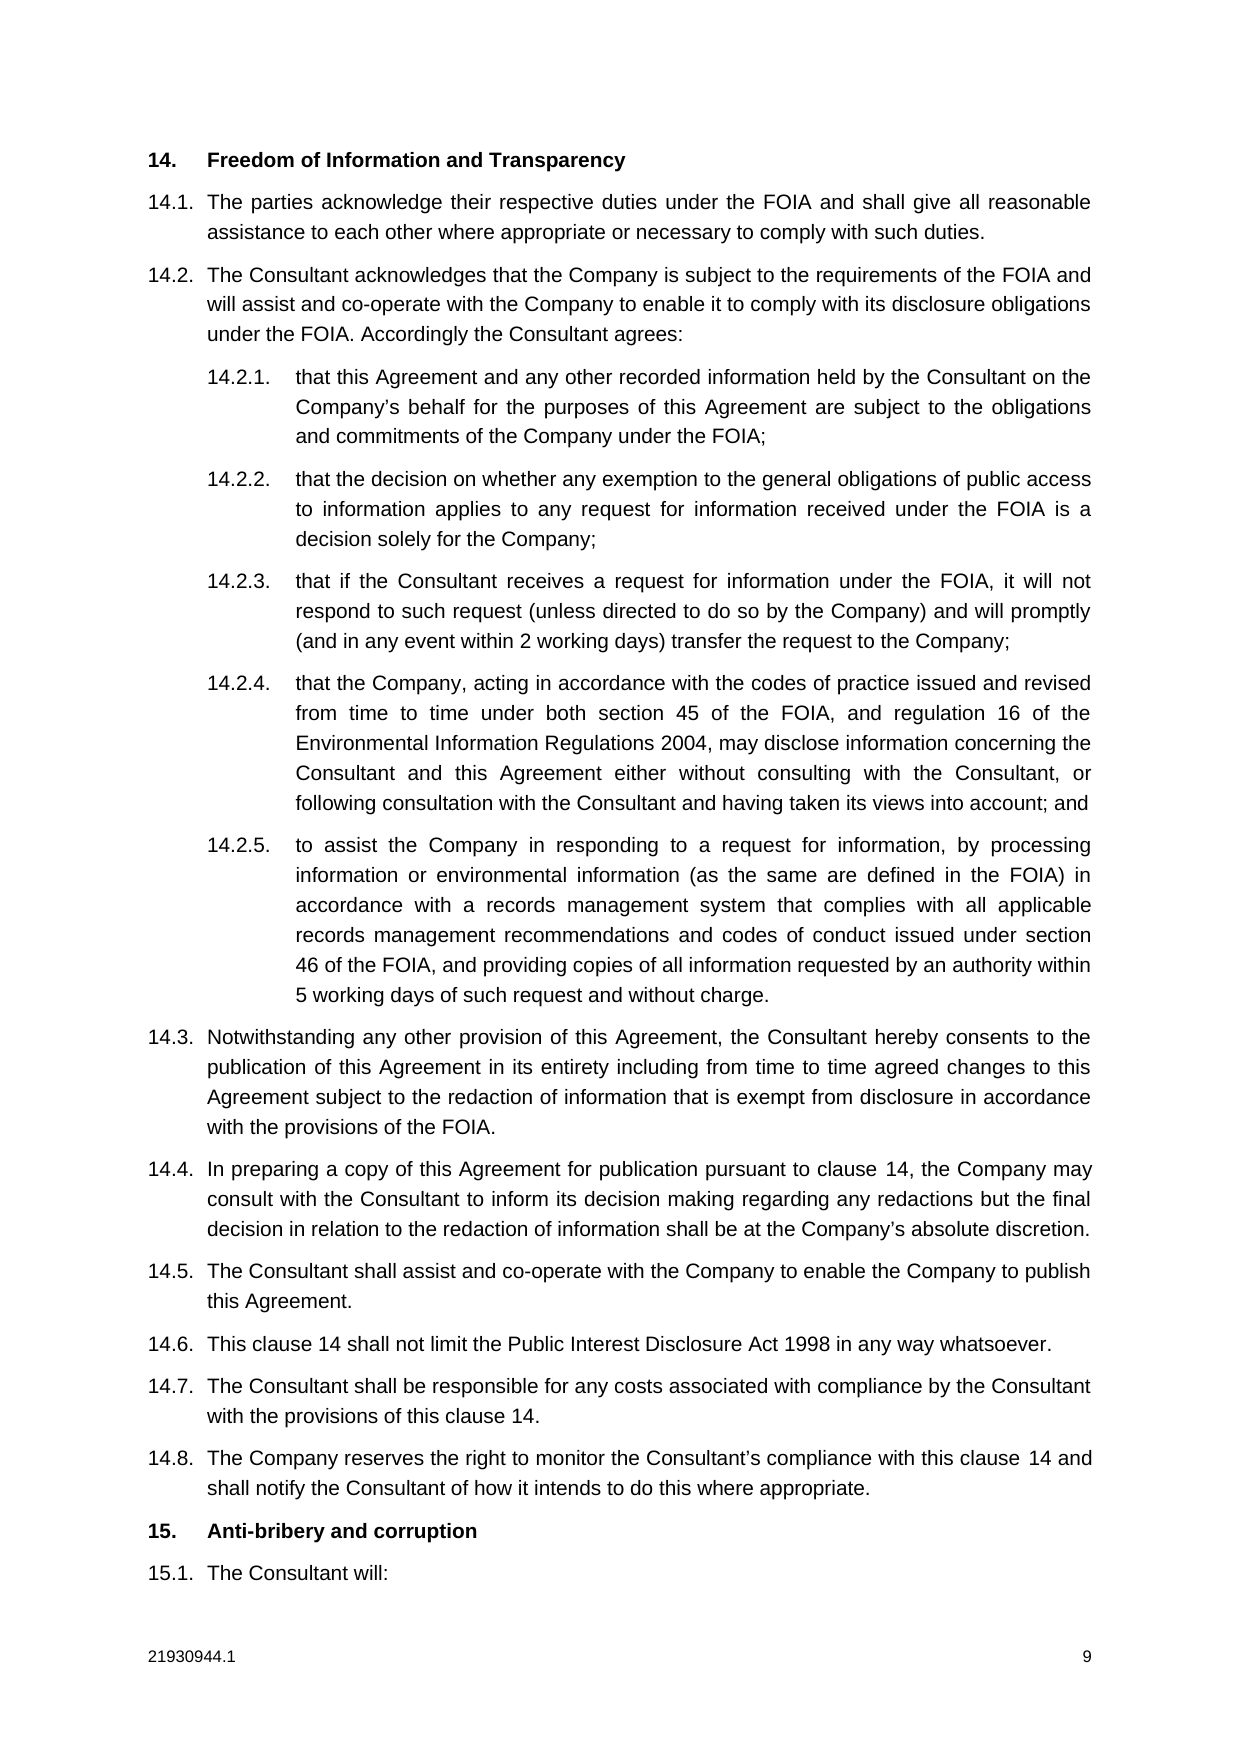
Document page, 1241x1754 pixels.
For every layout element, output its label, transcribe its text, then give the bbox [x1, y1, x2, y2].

subtitle In preparing a copy of this Agreement for publication pursuant to clause 14, the Company may consult with the Consultant to inform its decision making regarding any redactions but the final decision in relation to the redaction of information shall be at the Company’s absolute discretion. [148, 1157, 1092, 1241]
subtitle This clause 14 shall not limit the Public Interest Disclosure Act 1998 in any way whatsoever. [148, 1332, 1092, 1356]
subtitle to assist the Company in responding to a request for information, by processing information or environmental information (as the same are defined in the FOIA) in accordance with a records management system that complies with all applicable records management recommendations and codes of conduct issued under section 46 of the FOIA, and providing copies of all information requested by an authority within 5 working days of such request and without charge. [207, 833, 1092, 1007]
subtitle The Company reserves the right to monitor the Consultant’s compliance with this clause 14 and shall notify the Consultant of how it intends to do this where appropriate. [148, 1446, 1092, 1500]
subtitle The Consultant shall assist and co-operate with the Company to enable the Company to publish this Agreement. [148, 1259, 1092, 1313]
subtitle that if the Consultant receives a request for information under the FOIA, it will not respond to such request (unless directed to do so by the Company) and will promptly (and in any event within 2 working days) transfer the request to the Company; [207, 569, 1092, 653]
subtitle Notwithstanding any other provision of this Agreement, the Consultant hereby consents to the publication of this Agreement in its entirety including from time to time agreed changes to this Agreement subject to the redaction of information that is exempt from disclosure in accordance with the provisions of the FOIA. [148, 1025, 1092, 1139]
subtitle The Consultant acknowledges that the Company is subject to the requirements of the FOIA and will assist and co-operate with the Company to enable it to comply with its disclosure obligations under the FOIA. Accordingly the Consultant agrees: [148, 262, 1092, 346]
subtitle The parties acknowledge their respective duties under the FOIA and shall give all reasonable assistance to each other where appropriate or necessary to comply with such duties. [148, 190, 1092, 244]
subtitle Anti-bribery and corruption [148, 1518, 1092, 1542]
subtitle that this Agreement and any other recorded information held by the Consultant on the Company’s behalf for the purposes of this Agreement are subject to the obligations and commitments of the Company under the FOIA; [207, 364, 1092, 448]
subtitle that the Company, acting in accordance with the codes of practice issued and revised from time to time under both section 45 of the FOIA, and regulation 16 of the Environmental Information Regulations 2004, may disclose information concerning the Consultant and this Agreement either without consulting with the Consultant, or following consultation with the Consultant and having taken its views into account; and [207, 671, 1092, 815]
subtitle The Consultant will: [148, 1561, 1092, 1585]
subtitle The Consultant shall be responsible for any costs associated with compliance by the Consultant with the provisions of this clause 14. [148, 1374, 1092, 1428]
subtitle Freedom of Information and Transparency [148, 148, 1092, 172]
subtitle that the decision on whether any exemption to the general obligations of public access to information applies to any request for information received under the FOIA is a decision solely for the Company; [207, 467, 1092, 551]
